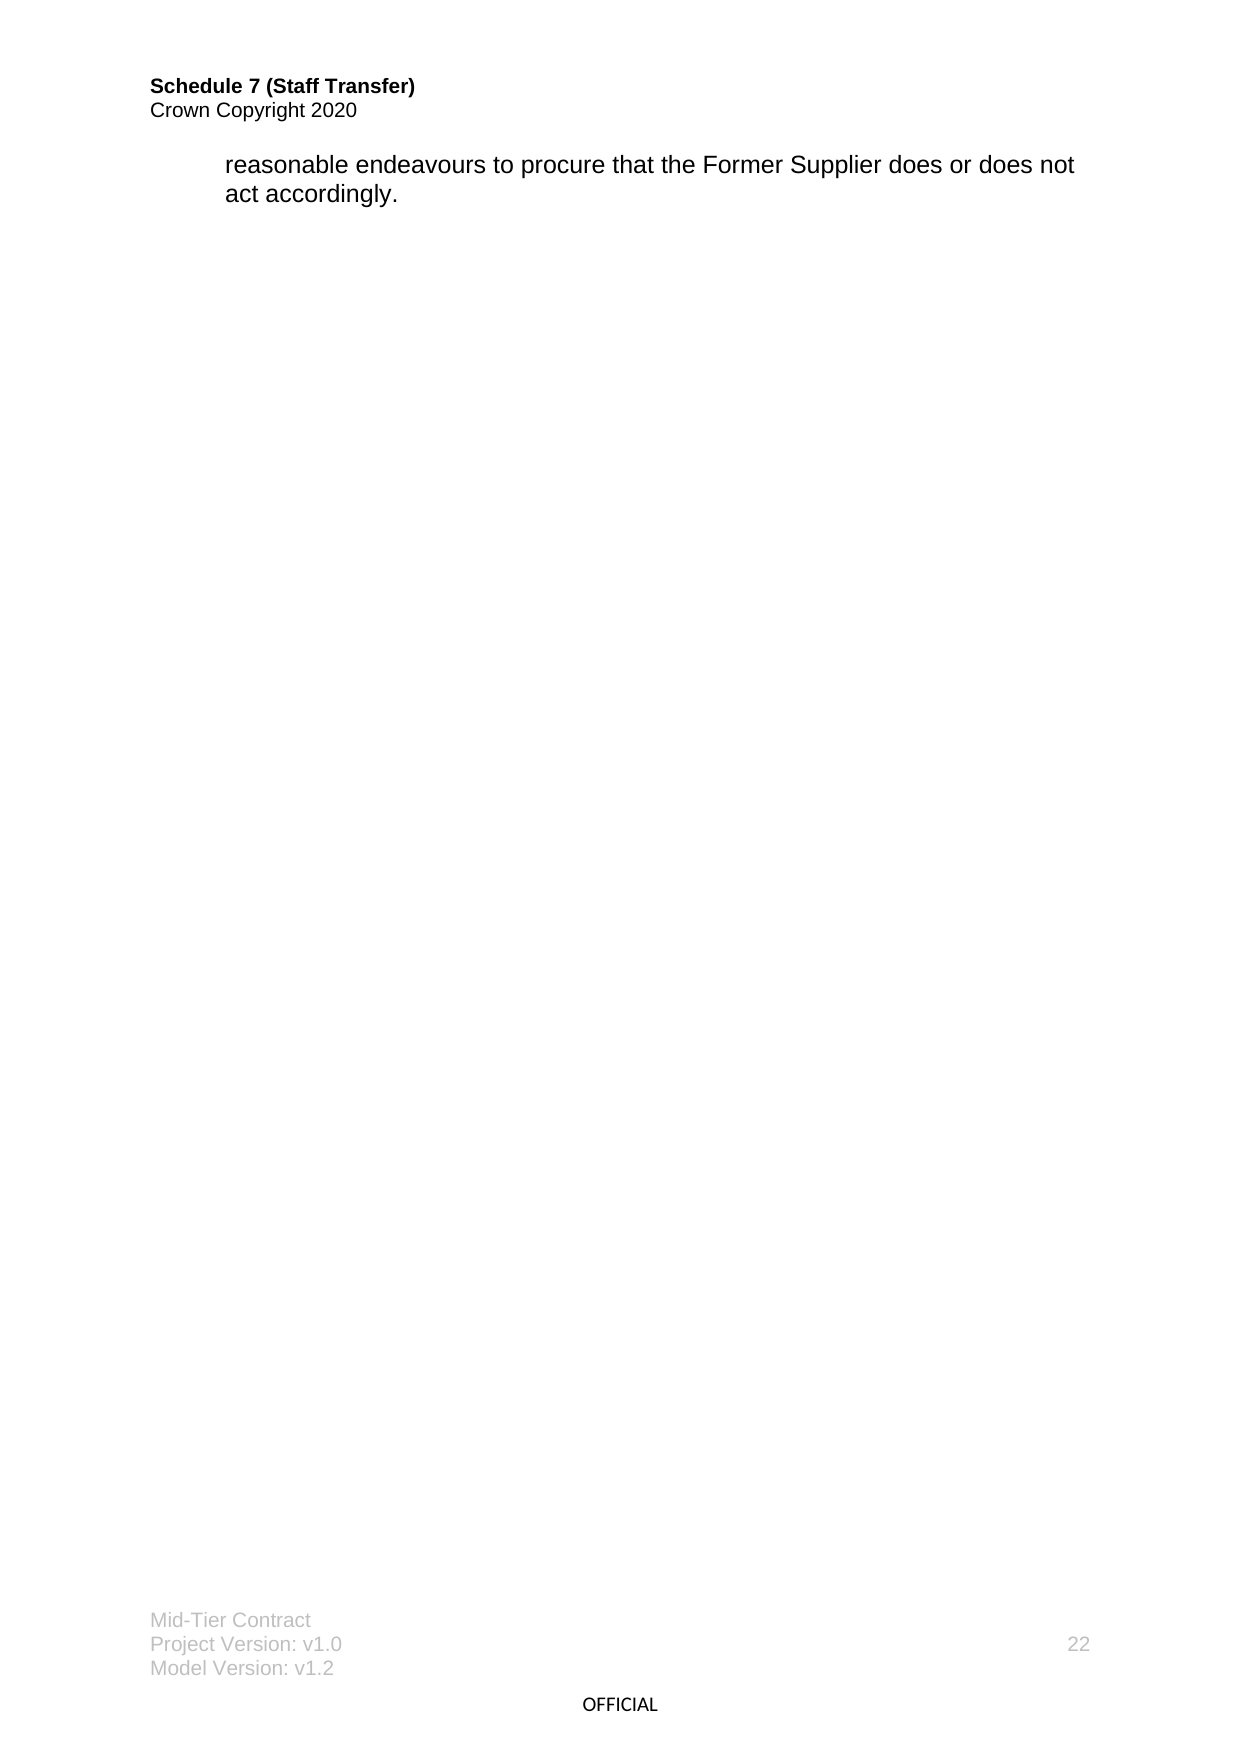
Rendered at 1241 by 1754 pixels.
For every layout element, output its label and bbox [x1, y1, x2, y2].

text [225, 150, 1090, 207]
